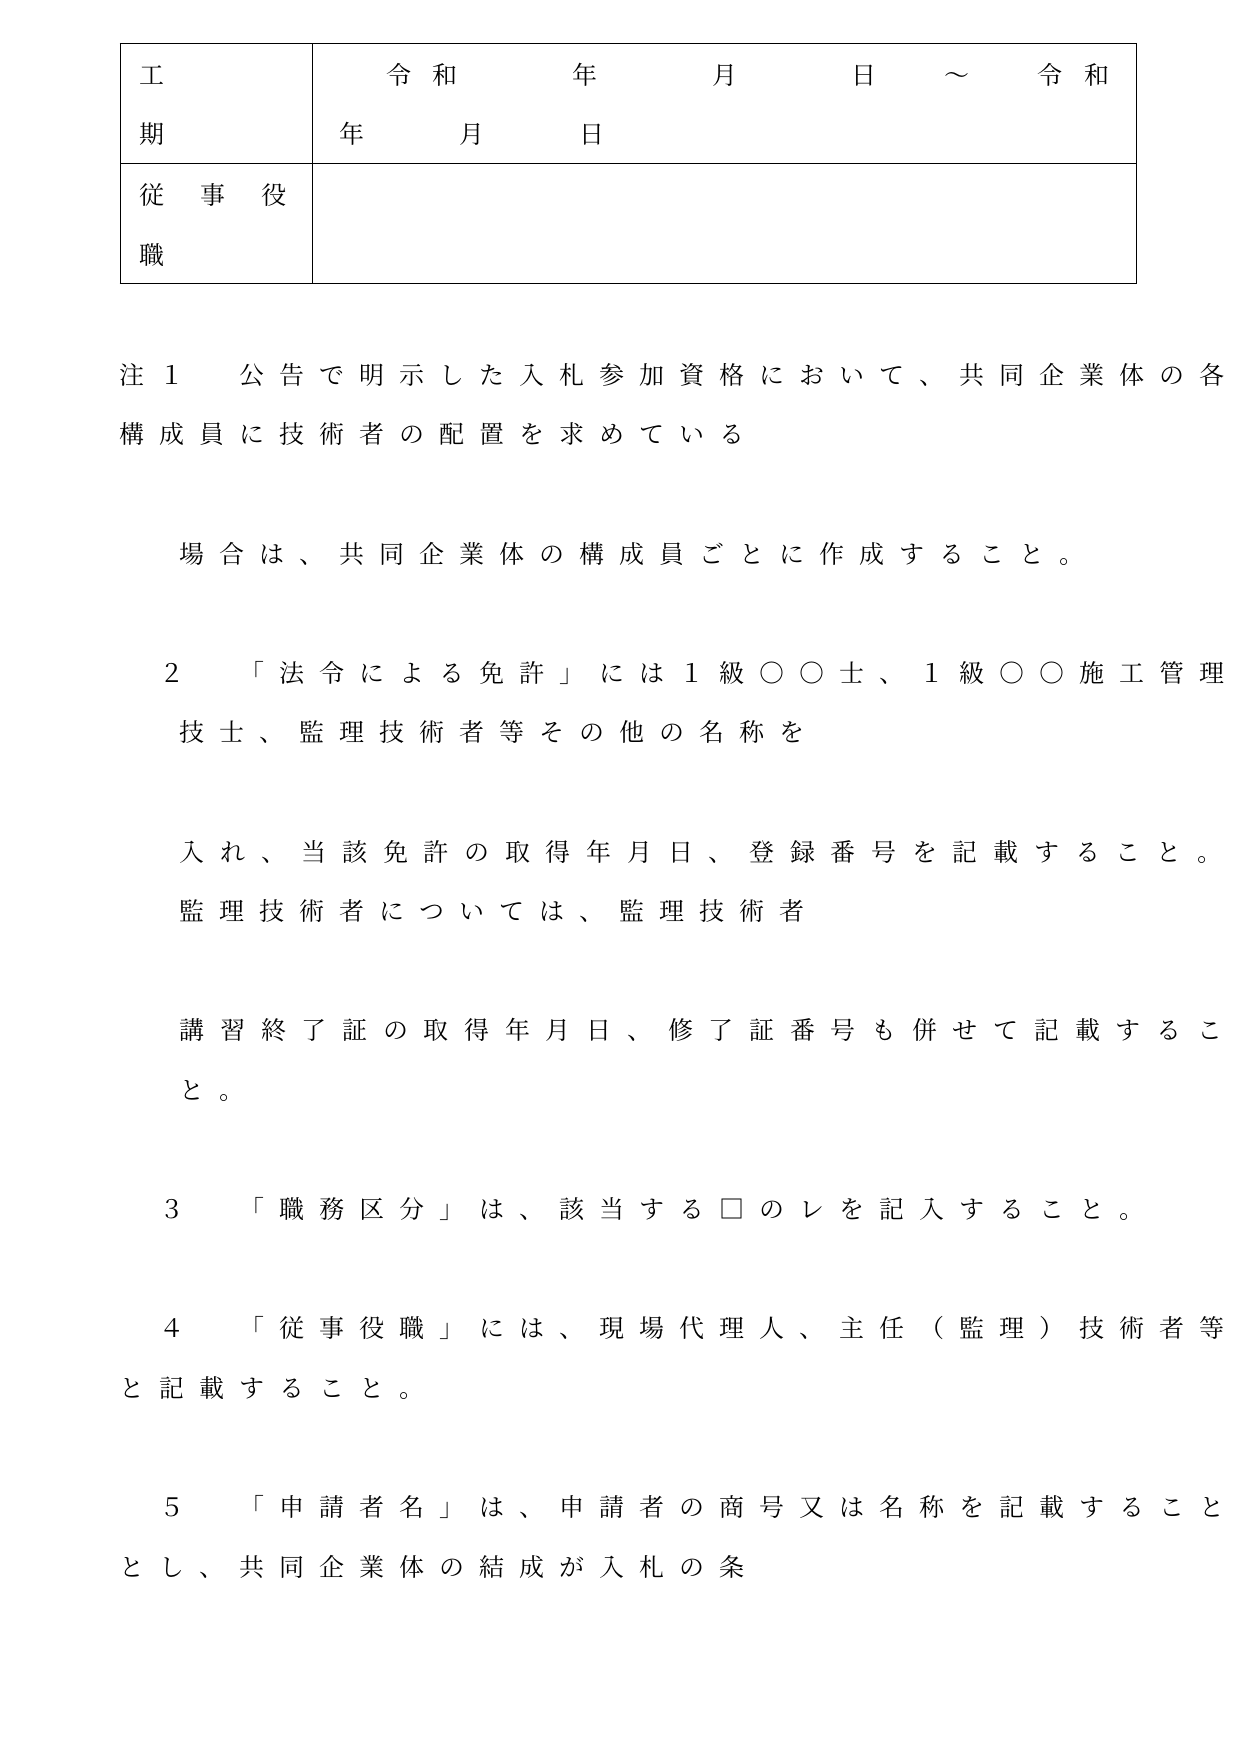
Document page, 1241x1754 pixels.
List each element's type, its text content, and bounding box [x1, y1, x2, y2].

text ５ 「申請者名」は、申請者の商号又は名称を記載することとし、共同企業体の結成が入札の条 [119, 1476, 1240, 1595]
table_cell 令和 年 月 日 ～ 令和 年 月 日 [313, 44, 1136, 163]
text ４ 「従事役職」には、現場代理人、主任（監理）技術者等と記載すること。 [119, 1297, 1240, 1416]
text ２ 「法令による免許」には１級○○士、１級○○施工管理技士、監理技術者等その他の名称を [119, 642, 1240, 761]
text 注１ 公告で明示した入札参加資格において、共同企業体の各構成員に技術者の配置を求めている [119, 344, 1240, 463]
text 講習終了証の取得年月日、修了証番号も併せて記載すること。 [166, 999, 1240, 1118]
table_cell 従事役職 [121, 164, 312, 283]
table_cell 工期 [121, 44, 312, 163]
text ３ 「職務区分」は、該当する□のレを記入すること。 [119, 1178, 1240, 1238]
text 場合は、共同企業体の構成員ごとに作成すること。 [119, 523, 1240, 582]
table_cell [313, 164, 1136, 283]
text 入れ、当該免許の取得年月日、登録番号を記載すること。監理技術者については、監理技術者 [166, 821, 1240, 940]
